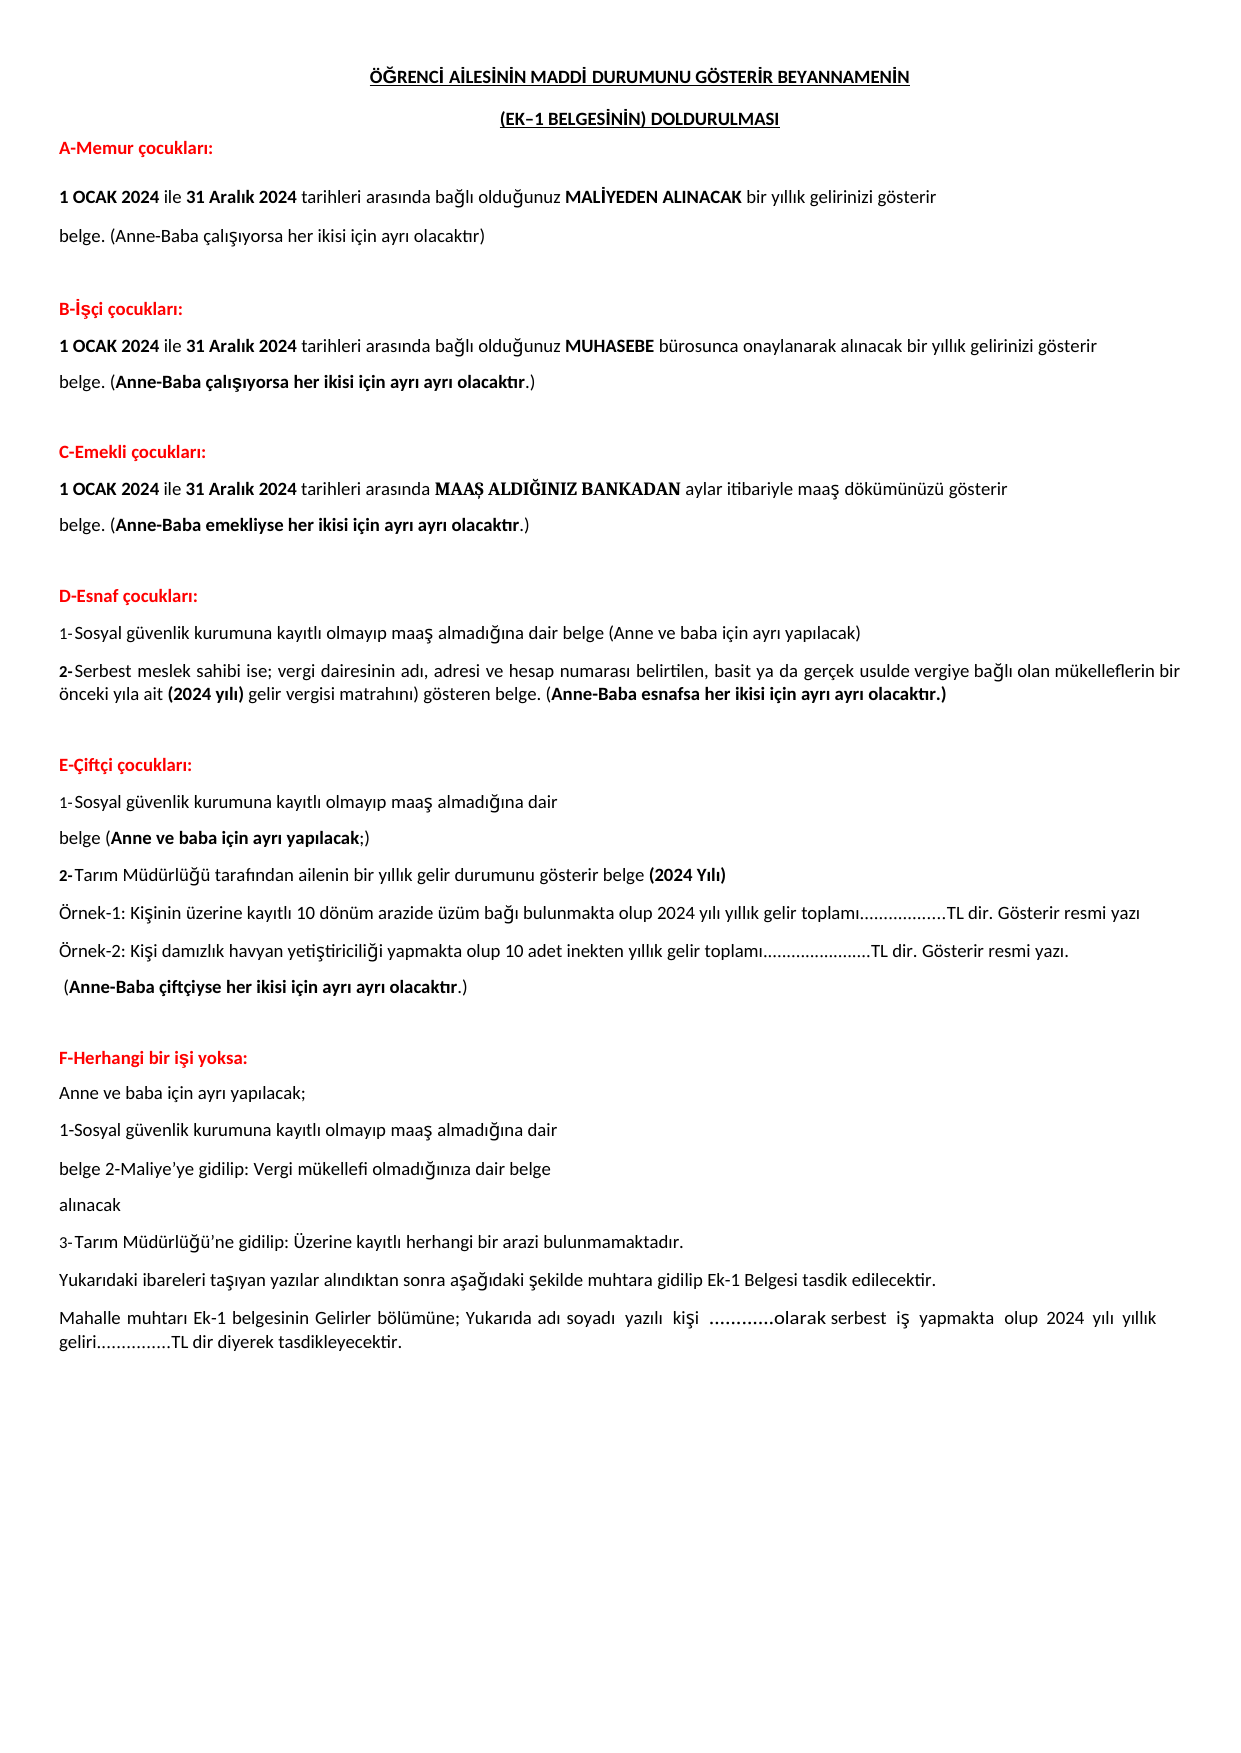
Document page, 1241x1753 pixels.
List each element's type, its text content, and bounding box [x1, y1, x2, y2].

text 1 OCAK 2024 ile 31 Aralık 2024 tarihleri arasında bağlı olduğunuz MUHASEBE bürosunca onaylanarak alınacak bir yıllık gelirinizi gösterir belge. (Anne-Baba çalışıyorsa her ikisi için ayrı ayrı olacaktır.) [59, 332, 1141, 393]
text Yukarıdaki ibareleri taşıyan yazılar alındıktan sonra aşağıdaki şekilde muhtara gidilip Ek-1 Belgesi tasdik edilecektir. [59, 1266, 1221, 1292]
text 1 OCAK 2024 ile 31 Aralık 2024 tarihleri arasında MAAŞ ALDIĞINIZ BANKADAN aylar itibariyle maaş dökümünüzü gösterir belge. (Anne-Baba emekliyse her ikisi için ayrı ayrı olacaktır.) [59, 476, 1042, 536]
text Örnek-2: Kişi damızlık havyan yetiştiriciliği yapmakta olup 10 adet inekten yıllık gelir toplamı TL dir. Gösterir resmi yazı. [59, 937, 1221, 963]
text E-Çiftçi çocukları: [59, 753, 1221, 776]
text B-İşçi çocukları: [59, 297, 1221, 320]
list Tarım Müdürlüğü tarafından ailenin bir yıllık gelir durumunu gösterir belge (2024 Yılı) [59, 861, 1221, 887]
text C-Emekli çocukları: [59, 440, 1221, 463]
list Sosyal güvenlik kurumuna kayıtlı olmayıp maaş almadığına dair belge (Anne ve baba için ayrı yapılacak) [59, 619, 1221, 645]
text Anne ve baba için ayrı yapılacak; [59, 1081, 1221, 1104]
text D-Esnaf çocukları: [59, 584, 1221, 607]
subtitle (Anne-Baba çiftçiyse her ikisi için ayrı ayrı olacaktır.) [63, 975, 1221, 998]
list Serbest meslek sahibi ise; vergi dairesinin adı, adresi ve hesap numarası belirtilen, basit ya da gerçek usulde vergiye bağlı olan mükelleflerin bir önceki yıla ait (2024 yılı) gelir vergisi matrahını) gösteren belge. (Anne-Baba esnafsa her ikisi için ayrı ayrı olacaktır.) [59, 657, 1180, 706]
text A-Memur çocukları: [59, 136, 217, 159]
text Örnek-1: Kişinin üzerine kayıtlı 10 dönüm arazide üzüm bağı bulunmakta olup 2024 yılı yıllık gelir toplamı TL dir. Gösterir resmi yazı [59, 899, 1221, 925]
text 1-Sosyal güvenlik kurumuna kayıtlı olmayıp maaş almadığına dair belge 2-Maliye’ye gidilip: Vergi mükellefi olmadığınıza dair belge alınacak [59, 1117, 600, 1216]
list Tarım Müdürlüğü’ne gidilip: Üzerine kayıtlı herhangi bir arazi bulunmamaktadır. [59, 1228, 1221, 1254]
text (EK–1 BELGESİNİN) DOLDURULMASI [350, 107, 929, 130]
text Mahalle muhtarı Ek-1 belgesinin Gelirler bölümüne; Yukarıda adı soyadı yazılı kişi …………olarak serbest iş yapmakta olup 2024 yılı yıllık geliri TL dir diyerek tasdikleyecektir. [59, 1304, 1175, 1353]
text 1 OCAK 2024 ile 31 Aralık 2024 tarihleri arasında bağlı olduğunuz MALİYEDEN ALINACAK bir yıllık gelirinizi gösterir belge. (Anne-Baba çalışıyorsa her ikisi için ayrı olacaktır) [59, 183, 981, 248]
list Sosyal güvenlik kurumuna kayıtlı olmayıp maaş almadığına dair belge (Anne ve baba için ayrı yapılacak;) [59, 789, 600, 849]
text ÖĞRENCİ AİLESİNİN MADDİ DURUMUNU GÖSTERİR BEYANNAMENİN [350, 65, 929, 88]
text F-Herhangi bir işi yoksa: [59, 1046, 1221, 1069]
